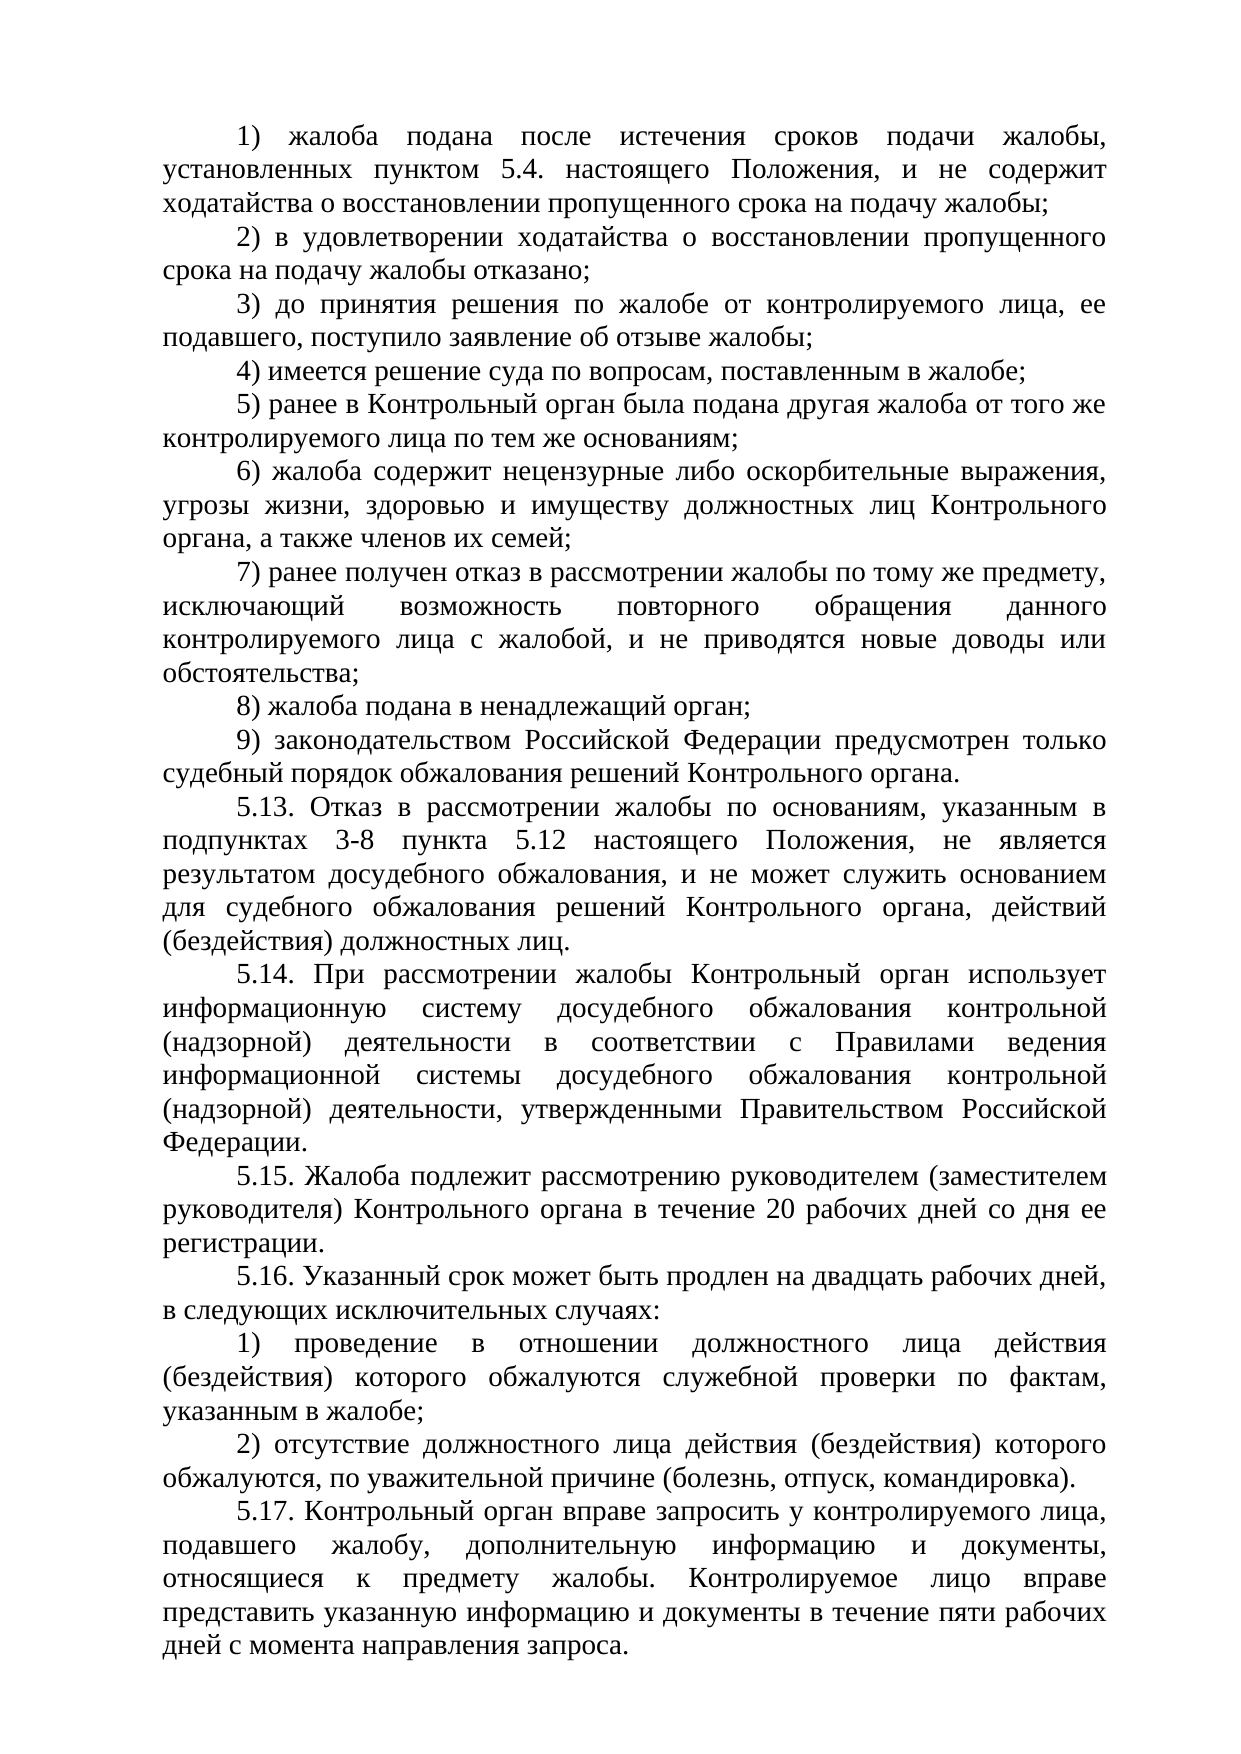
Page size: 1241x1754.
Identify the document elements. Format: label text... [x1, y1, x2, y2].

text 5) ранее в Контрольный орган была подана другая жалоба от того же контролируемого лица по тем же основаниям; [162, 386, 1107, 453]
text 6) жалоба содержит нецензурные либо оскорбительные выражения, угрозы жизни, здоровью и имуществу должностных лиц Контрольного органа, а также членов их семей; [162, 453, 1107, 554]
text 2) отсутствие должностного лица действия (бездействия) которого обжалуются, по уважительной причине (болезнь, отпуск, командировка). [162, 1426, 1107, 1493]
text 8) жалоба подана в ненадлежащий орган; [162, 688, 1107, 722]
list 5.14. При рассмотрении жалобы Контрольный орган использует информационную систему досудебного обжалования контрольной (надзорной) деятельности в соответствии с Правилами ведения информационной системы досудебного обжалования контрольной (надзорной) деятельности, утвержденными Правительством Российской Федерации. [162, 957, 1107, 1158]
text 1) жалоба подана после истечения сроков подачи жалобы, установленных пунктом 5.4. настоящего Положения, и не содержит ходатайства о восстановлении пропущенного срока на подачу жалобы; [162, 118, 1107, 219]
list 5.17. Контрольный орган вправе запросить у контролируемого лица, подавшего жалобу, дополнительную информацию и документы, относящиеся к предмету жалобы. Контролируемое лицо вправе представить указанную информацию и документы в течение пяти рабочих дней с момента направления запроса. [162, 1493, 1107, 1661]
text 2) в удовлетворении ходатайства о восстановлении пропущенного срока на подачу жалобы отказано; [162, 219, 1107, 286]
text 5.13. Отказ в рассмотрении жалобы по основаниям, указанным в подпунктах 3-8 пункта 5.12 настоящего Положения, не является результатом досудебного обжалования, и не может служить основанием для судебного обжалования решений Контрольного органа, действий (бездействия) должностных лиц. [162, 789, 1107, 957]
text 5.16. Указанный срок может быть продлен на двадцать рабочих дней, в следующих исключительных случаях: [162, 1258, 1107, 1326]
text 9) законодательством Российской Федерации предусмотрен только судебный порядок обжалования решений Контрольного органа. [162, 722, 1107, 789]
text 4) имеется решение суда по вопросам, поставленным в жалобе; [162, 353, 1107, 386]
text 5.15. Жалоба подлежит рассмотрению руководителем (заместителем руководителя) Контрольного органа в течение 20 рабочих дней со дня ее регистрации. [162, 1158, 1107, 1258]
text 1) проведение в отношении должностного лица действия (бездействия) которого обжалуются служебной проверки по фактам, указанным в жалобе; [162, 1326, 1107, 1426]
text 3) до принятия решения по жалобе от контролируемого лица, ее подавшего, поступило заявление об отзыве жалобы; [162, 286, 1107, 353]
text 7) ранее получен отказ в рассмотрении жалобы по тому же предмету, исключающий возможность повторного обращения данного контролируемого лица с жалобой, и не приводятся новые доводы или обстоятельства; [162, 554, 1107, 688]
